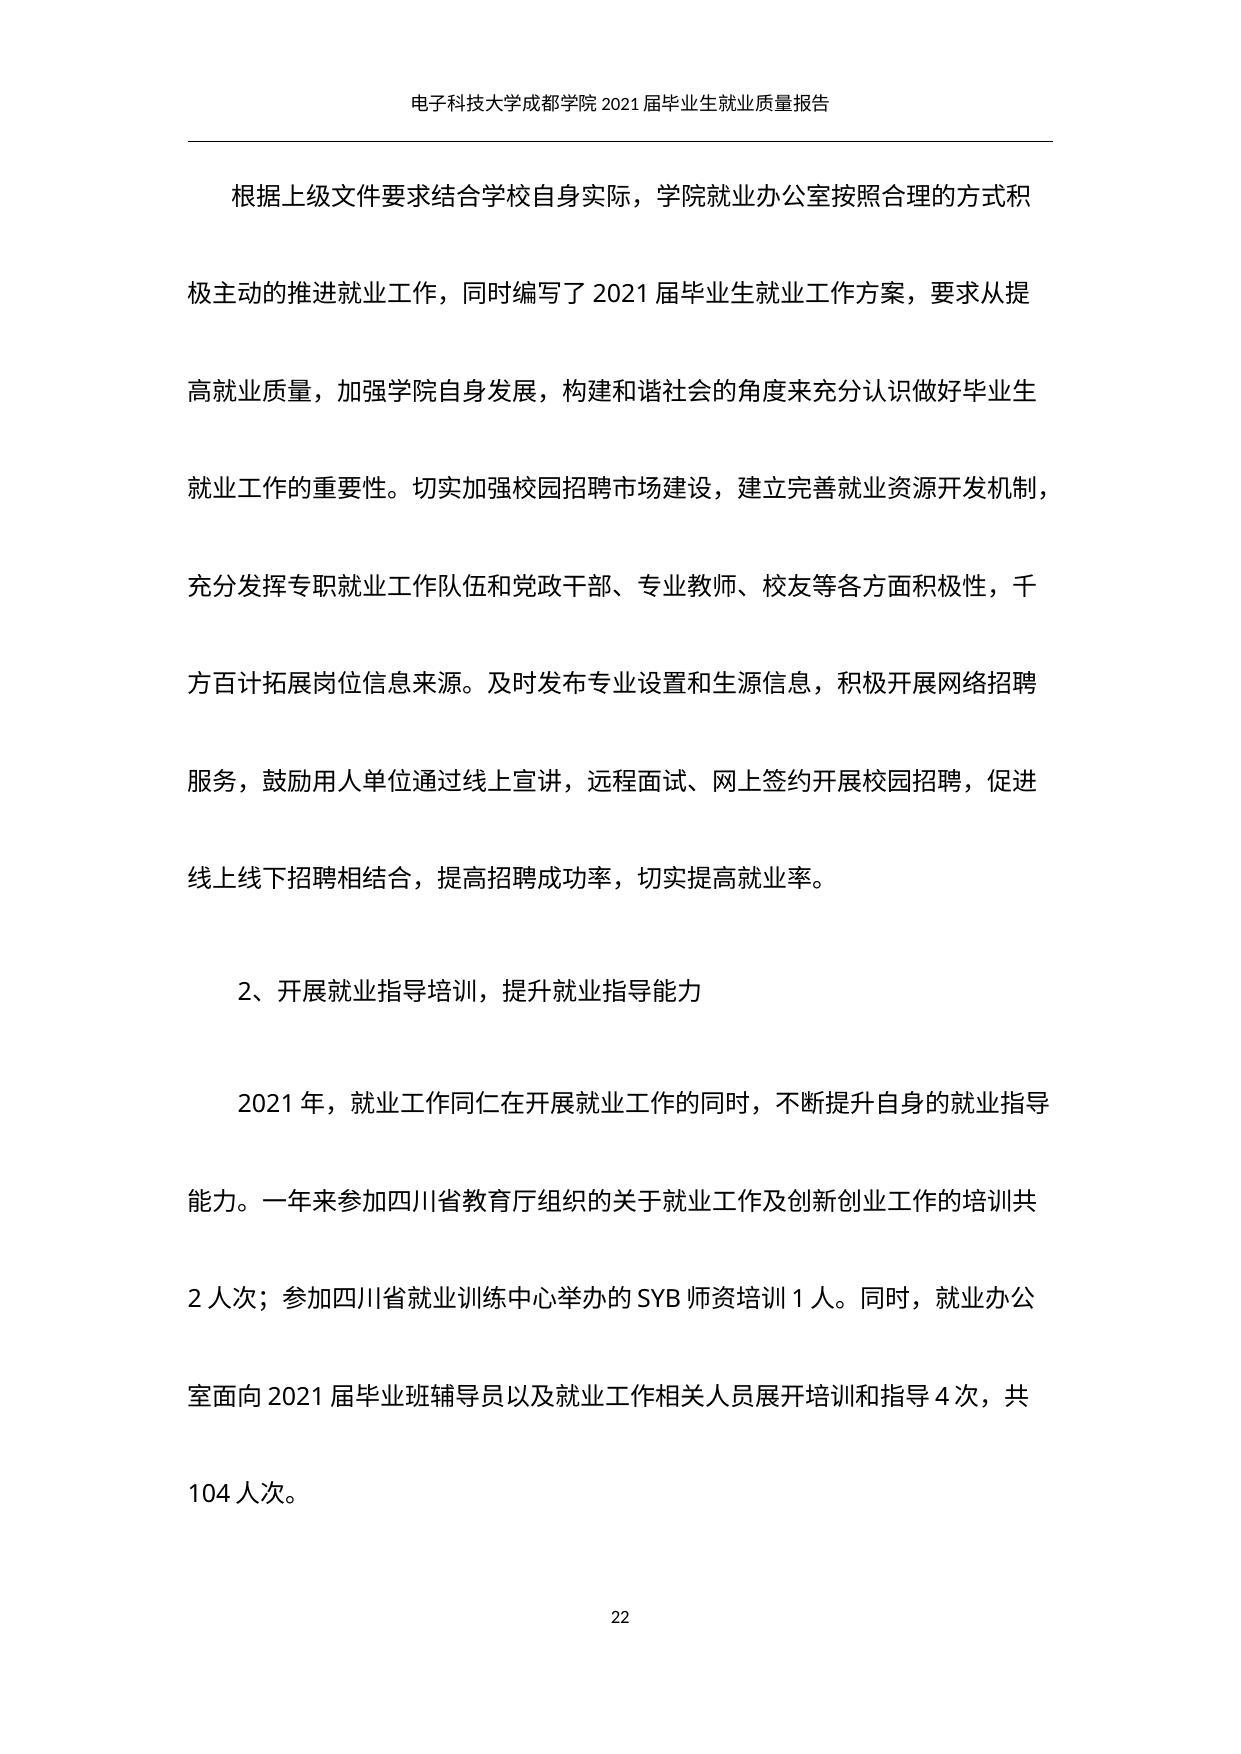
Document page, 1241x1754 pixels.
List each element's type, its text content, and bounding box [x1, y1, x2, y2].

text 2、开展就业指导培训，提升就业指导能力 [187, 957, 1053, 1022]
text 2021年，就业工作同仁在开展就业工作的同时，不断提升自身的就业指导能力。一年来参加四川省教育厅组织的关于就业工作及创新创业工作的培训共2人次；参加四川省就业训练中心举办的SYB师资培训1人。同时，就业办公室面向2021届毕业班辅导员以及就业工作相关人员展开培训和指导4次，共104人次。 [187, 1069, 1053, 1524]
text 根据上级文件要求结合学校自身实际，学院就业办公室按照合理的方式积极主动的推进就业工作，同时编写了2021届毕业生就业工作方案，要求从提高就业质量，加强学院自身发展，构建和谐社会的角度来充分认识做好毕业生就业工作的重要性。切实加强校园招聘市场建设，建立完善就业资源开发机制，充分发挥专职就业工作队伍和党政干部、专业教师、校友等各方面积极性，千方百计拓展岗位信息来源。及时发布专业设置和生源信息，积极开展网络招聘服务，鼓励用人单位通过线上宣讲，远程面试、网上签约开展校园招聘，促进线上线下招聘相结合，提高招聘成功率，切实提高就业率。 [187, 162, 1053, 909]
